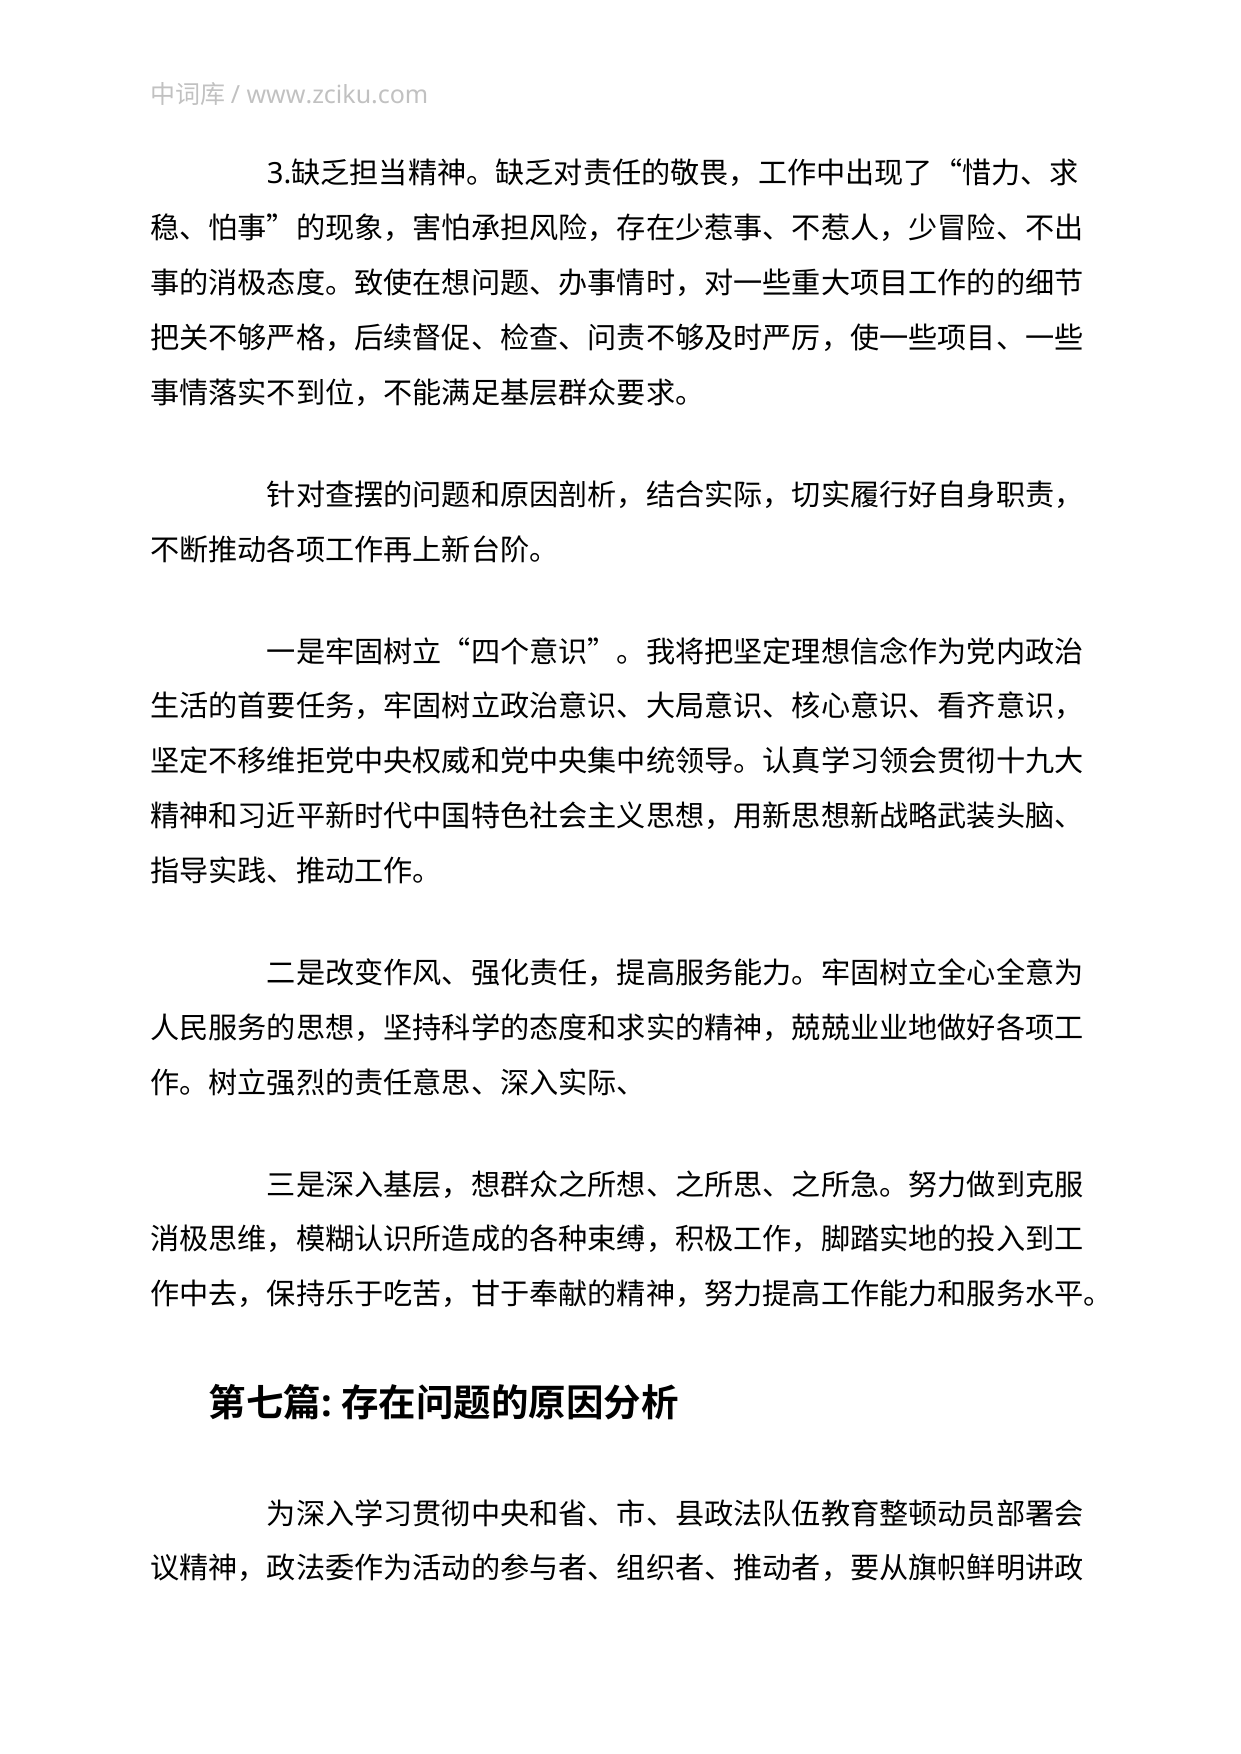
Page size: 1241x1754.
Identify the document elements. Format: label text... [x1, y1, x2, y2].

text 一是牢固树立“四个意识”。我将把坚定理想信念作为党内政治生活的首要任务，牢固树立政治意识、大局意识、核心意识、看齐意识，坚定不移维拒党中央权威和党中央集中统领导。认真学习领会贯彻十九大精神和习近平新时代中国特色社会主义思想，用新思想新战略武装头脑、指导实践、推动工作。 [150, 628, 1090, 890]
text 二是改变作风、强化责任，提高服务能力。牢固树立全心全意为人民服务的思想，坚持科学的态度和求实的精神，兢兢业业地做好各项工作。树立强烈的责任意思、深入实际、 [150, 949, 1090, 1102]
text 第七篇: 存在问题的原因分析 [150, 1373, 1090, 1427]
text 3.缺乏担当精神。缺乏对责任的敬畏，工作中出现了“惜力、求稳、怕事”的现象，害怕承担风险，存在少惹事、不惹人，少冒险、不出事的消极态度。致使在想问题、办事情时，对一些重大项目工作的的细节把关不够严格，后续督促、检查、问责不够及时严厉，使一些项目、一些事情落实不到位，不能满足基层群众要求。 [150, 150, 1090, 412]
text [150, 1490, 1090, 1587]
text 三是深入基层，想群众之所想、之所思、之所急。努力做到克服消极思维，模糊认识所造成的各种束缚，积极工作，脚踏实地的投入到工作中去，保持乐于吃苦，甘于奉献的精神，努力提高工作能力和服务水平。 [150, 1161, 1090, 1313]
text 针对查摆的问题和原因剖析，结合实际，切实履行好自身职责，不断推动各项工作再上新台阶。 [150, 471, 1090, 569]
